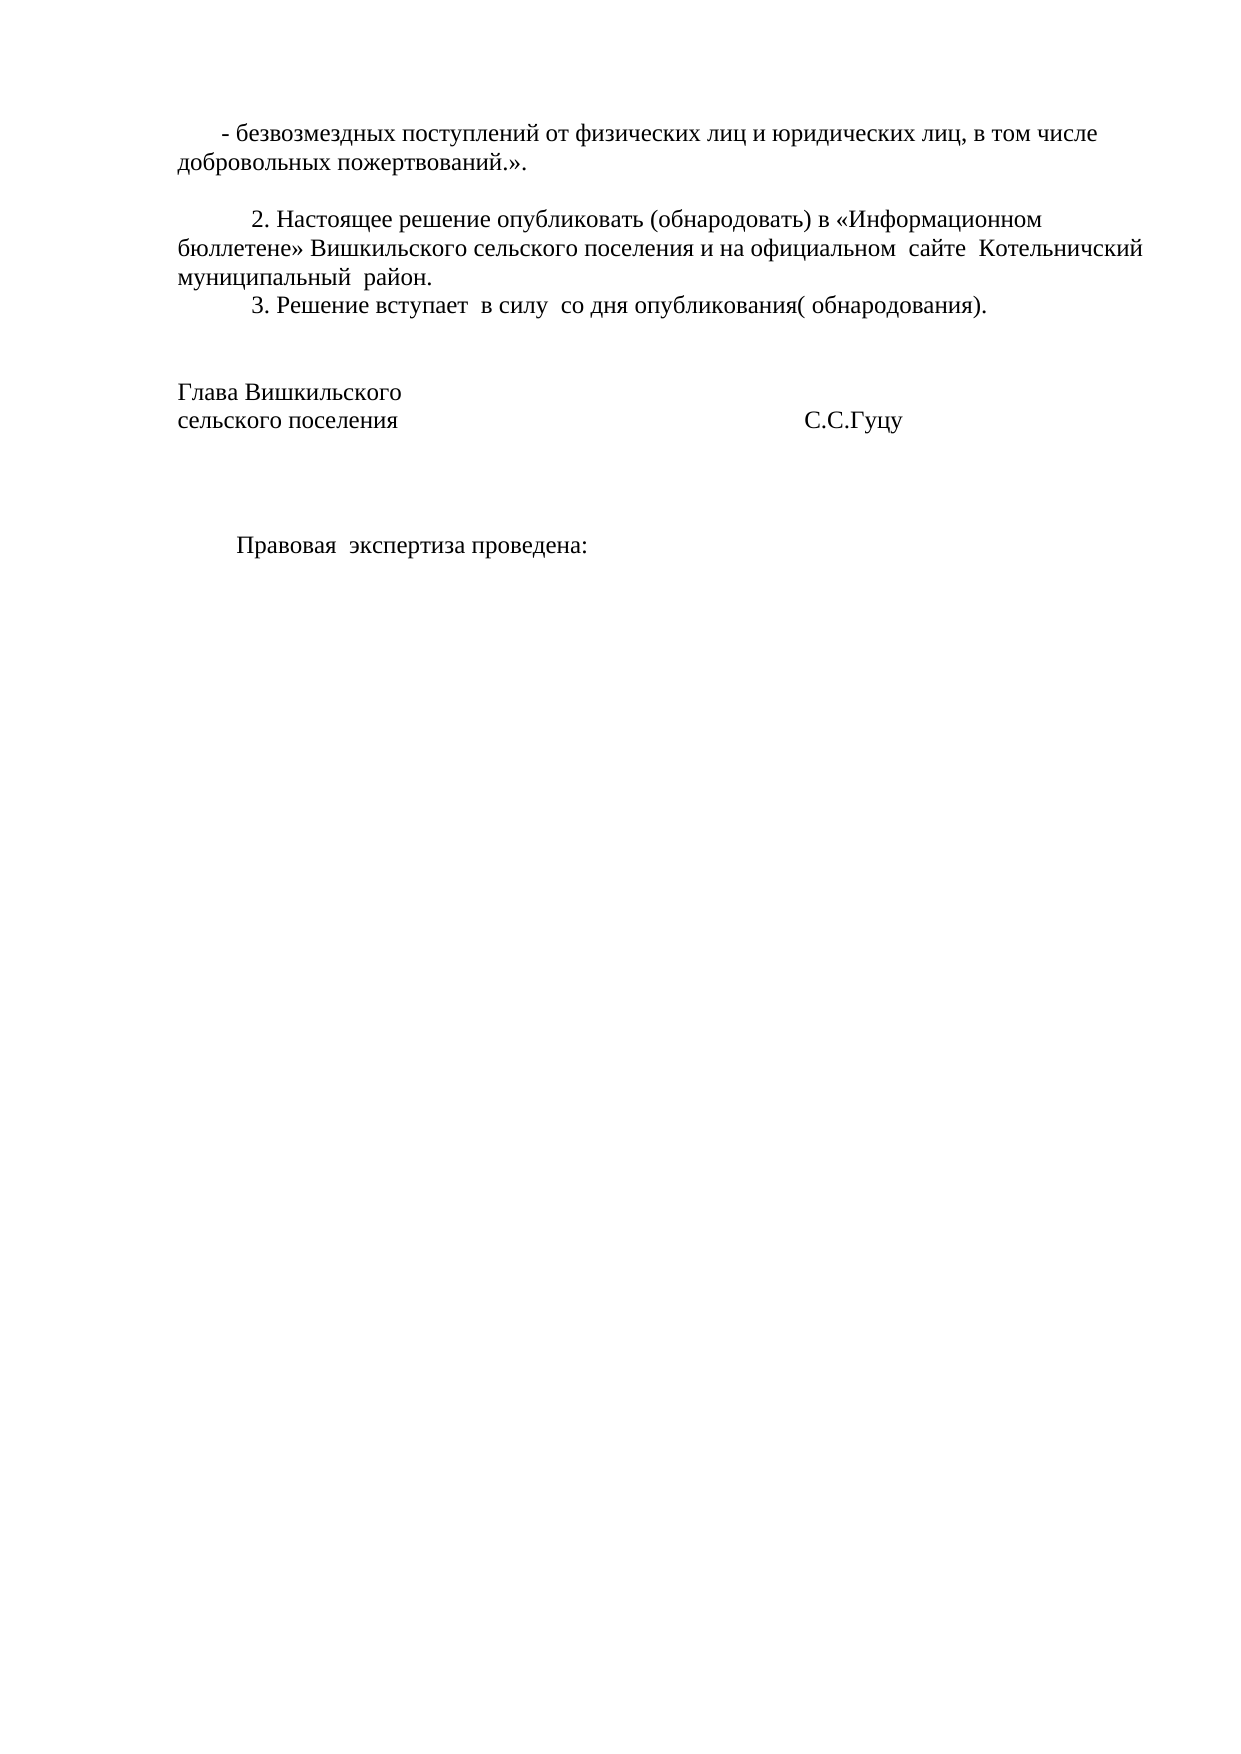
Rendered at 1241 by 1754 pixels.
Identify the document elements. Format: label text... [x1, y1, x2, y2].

text 3. Решение вступает в силу со дня опубликования( обнародования). [177, 291, 1152, 319]
text - безвозмездных поступлений от физических лиц и юридических лиц, в том числе добровольных пожертвований.». [177, 118, 1163, 176]
text сельского поселения С.С.Гуцу [177, 406, 1152, 434]
text Глава Вишкильского [177, 377, 1152, 406]
text 2. Настоящее решение опубликовать (обнародовать) в «Информационном бюллетене» Вишкильского сельского поселения и на официальном сайте Котельничский муниципальный район. [177, 204, 1152, 291]
text Правовая экспертиза проведена: [177, 530, 1152, 558]
